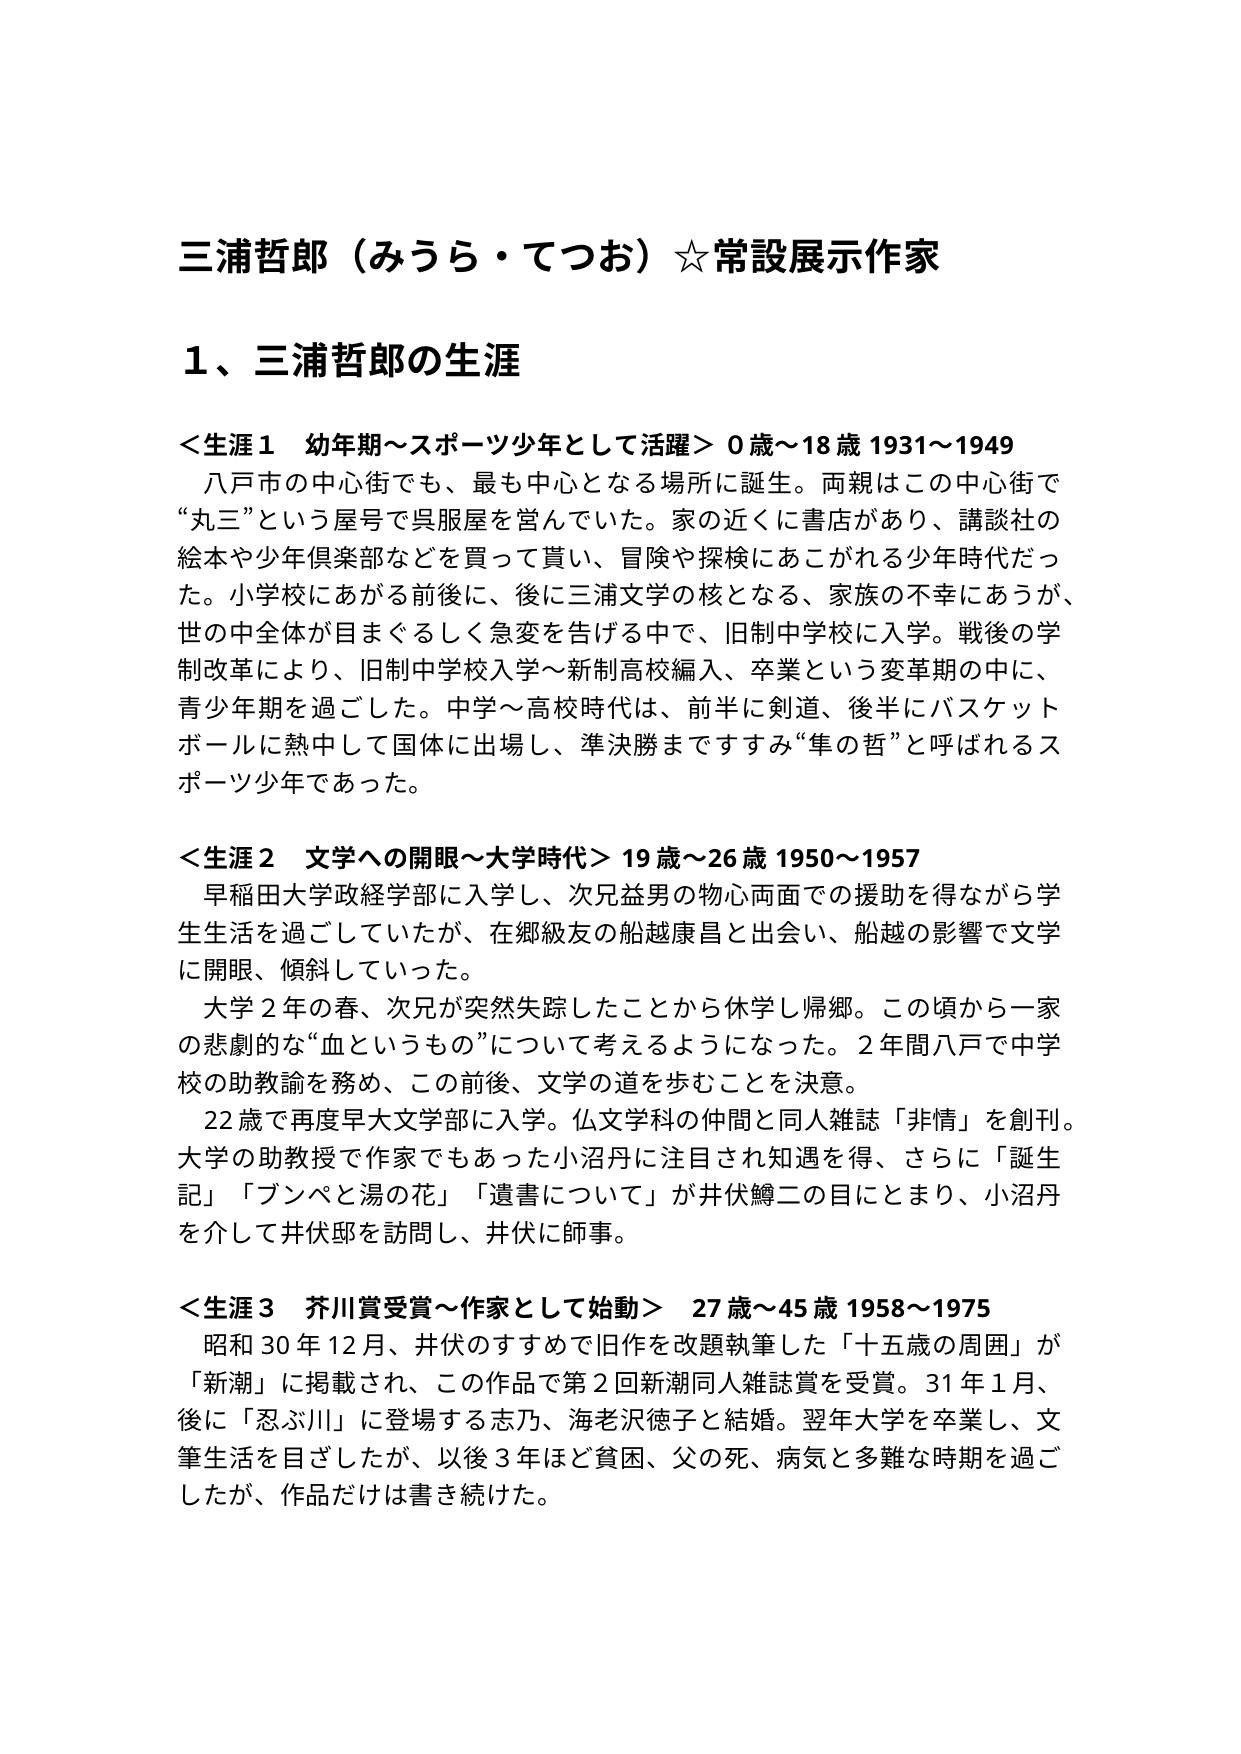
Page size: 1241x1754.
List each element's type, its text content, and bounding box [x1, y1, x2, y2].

text １、三浦哲郎の生涯 [177, 321, 1063, 396]
text 早稲田大学政経学部に入学し、次兄益男の物心両面での援助を得ながら学生生活を過ごしていたが、在郷級友の船越康昌と出会い、船越の影響で文学に開眼、傾斜していった。 [177, 875, 1063, 988]
text 22歳で再度早大文学部に入学。仏文学科の仲間と同人雑誌「非情」を創刊。大学の助教授で作家でもあった小沼丹に注目され知遇を得、さらに「誕生記」「ブンペと湯の花」「遺書について」が井伏鱒二の目にとまり、小沼丹を介して井伏邸を訪問し、井伏に師事。 [177, 1100, 1063, 1250]
text 三浦哲郎（みうら・てつお）☆常設展示作家 [177, 217, 1063, 292]
text ＜生涯２ 文学への開眼～大学時代＞ 19歳～26歳 1950～1957 [177, 838, 1063, 875]
text 大学２年の春、次兄が突然失踪したことから休学し帰郷。この頃から一家の悲劇的な“血というもの”について考えるようになった。２年間八戸で中学校の助教諭を務め、この前後、文学の道を歩むことを決意。 [177, 988, 1063, 1100]
text ＜生涯１ 幼年期～スポーツ少年として活躍＞ ０歳～18歳 1931～1949 [177, 425, 1063, 463]
text 昭和30年12月、井伏のすすめで旧作を改題執筆した「十五歳の周囲」が「新潮」に掲載され、この作品で第２回新潮同人雑誌賞を受賞。31年１月、後に「忍ぶ川」に登場する志乃、海老沢徳子と結婚。翌年大学を卒業し、文筆生活を目ざしたが、以後３年ほど貧困、父の死、病気と多難な時期を過ごしたが、作品だけは書き続けた。 [177, 1325, 1063, 1513]
text 八戸市の中心街でも、最も中心となる場所に誕生。両親はこの中心街で“丸三”という屋号で呉服屋を営んでいた。家の近くに書店があり、講談社の絵本や少年倶楽部などを買って貰い、冒険や探検にあこがれる少年時代だった。小学校にあがる前後に、後に三浦文学の核となる、家族の不幸にあうが、世の中全体が目まぐるしく急変を告げる中で、旧制中学校に入学。戦後の学制改革により、旧制中学校入学～新制高校編入、卒業という変革期の中に、青少年期を過ごした。中学～高校時代は、前半に剣道、後半にバスケットボールに熱中して国体に出場し、準決勝まですすみ“隼の哲”と呼ばれるスポーツ少年であった。 [177, 463, 1063, 800]
text ＜生涯３ 芥川賞受賞～作家として始動＞ 27歳～45歳 1958～1975 [177, 1288, 1063, 1325]
